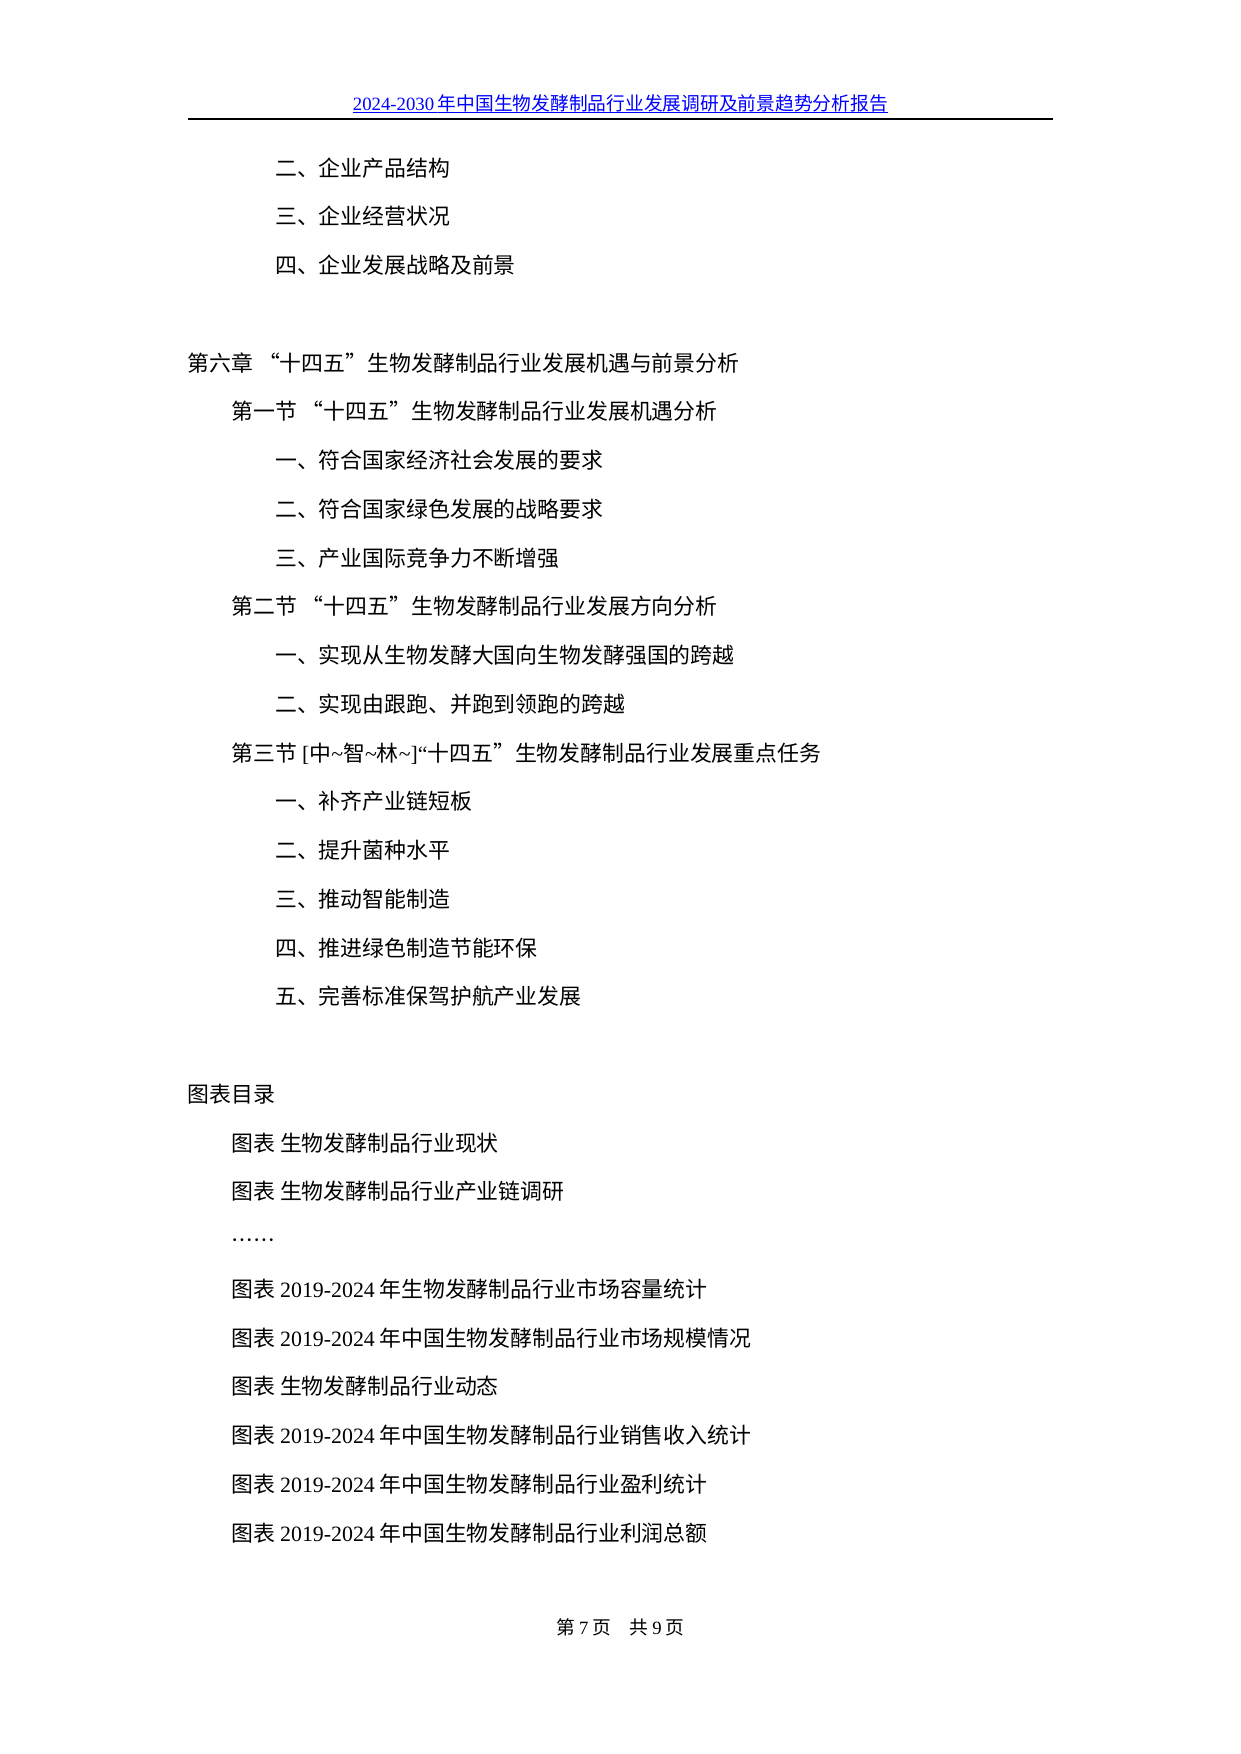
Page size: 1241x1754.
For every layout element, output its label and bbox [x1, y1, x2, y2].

text [187, 150, 1053, 1548]
